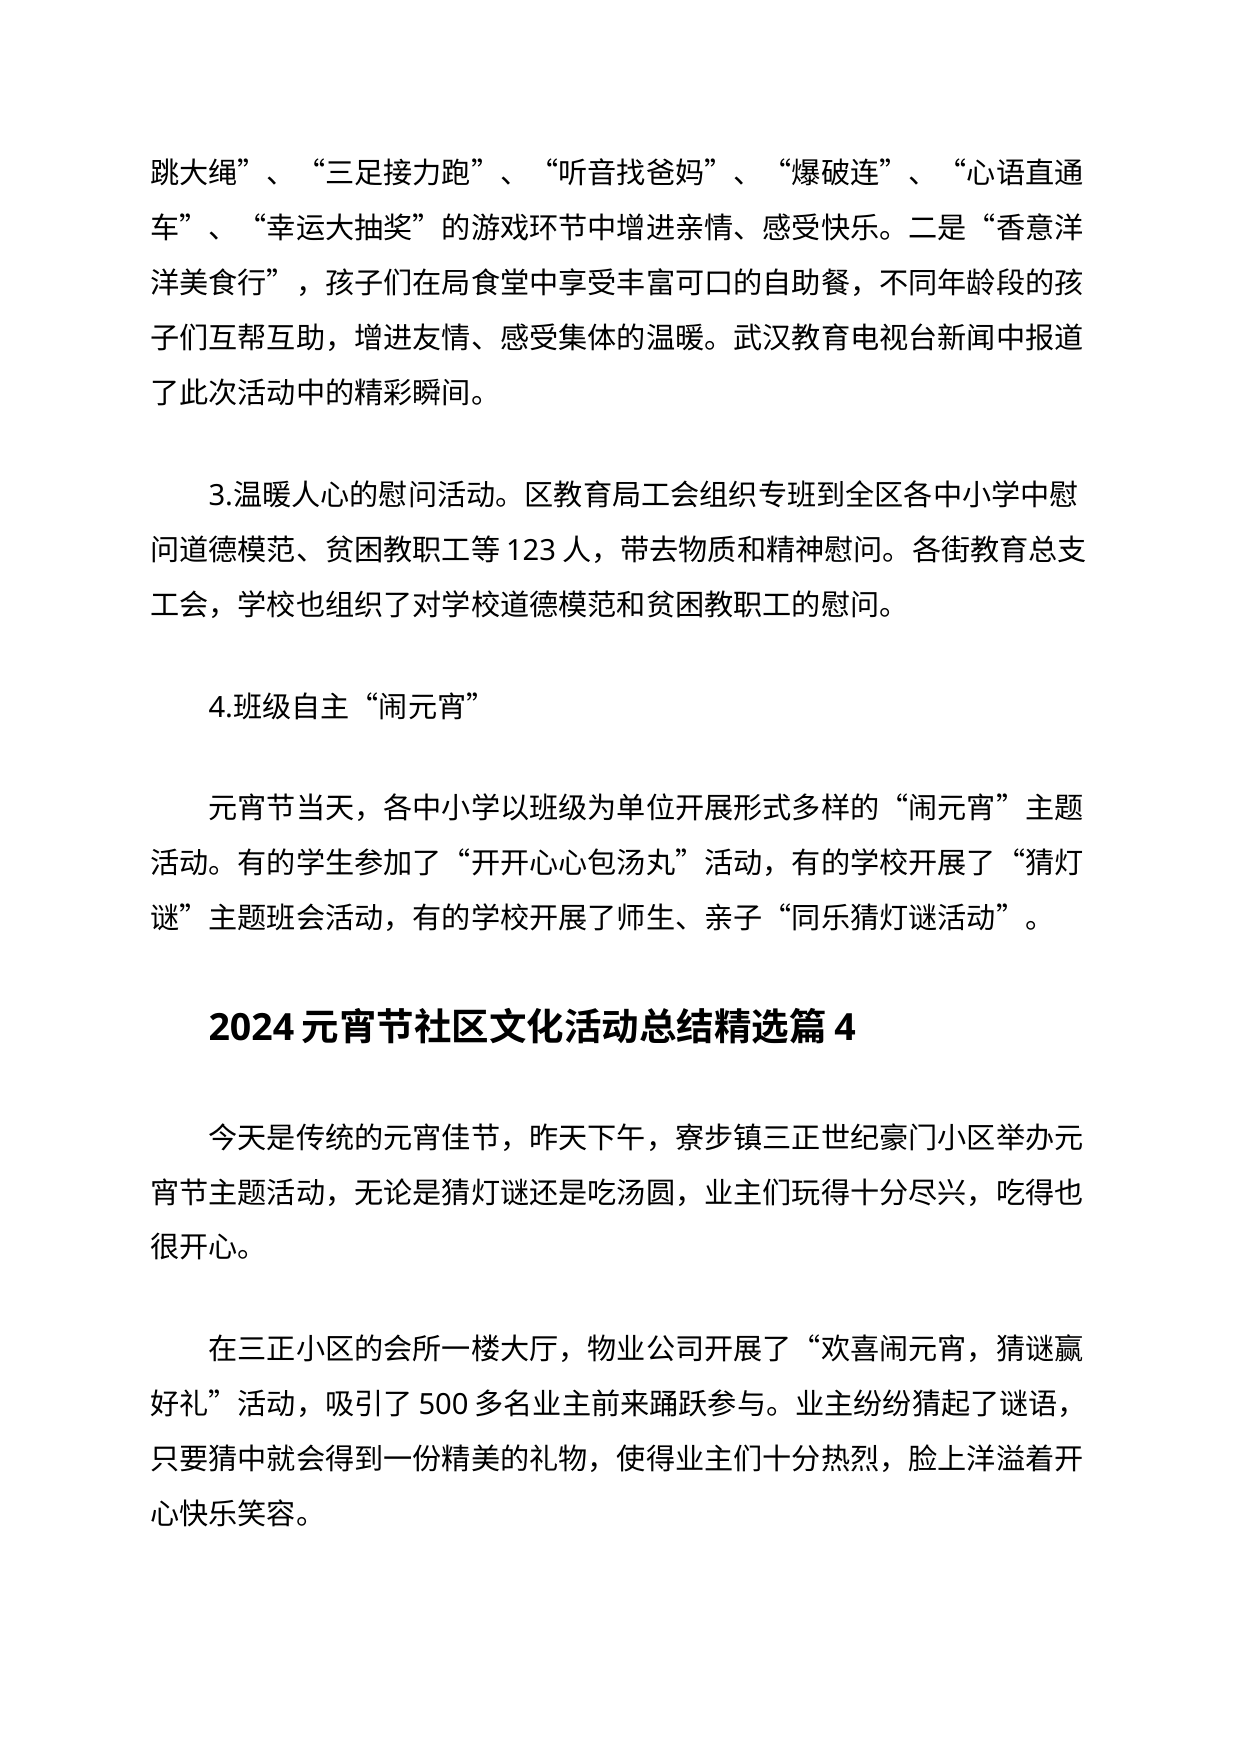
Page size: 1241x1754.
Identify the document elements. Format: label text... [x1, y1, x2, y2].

text 2024元宵节社区文化活动总结精选篇4 [150, 997, 1090, 1051]
text 3.温暖人心的慰问活动。区教育局工会组织专班到全区各中小学中慰问道德模范、贫困教职工等123人，带去物质和精神慰问。各街教育总支工会，学校也组织了对学校道德模范和贫困教职工的慰问。 [150, 471, 1090, 624]
text 今天是传统的元宵佳节，昨天下午，寮步镇三正世纪豪门小区举办元宵节主题活动，无论是猜灯谜还是吃汤圆，业主们玩得十分尽兴，吃得也很开心。 [150, 1114, 1090, 1266]
text 元宵节当天，各中小学以班级为单位开展形式多样的“闹元宵”主题活动。有的学生参加了“开开心心包汤丸”活动，有的学校开展了“猜灯谜”主题班会活动，有的学校开展了师生、亲子“同乐猜灯谜活动”。 [150, 785, 1090, 937]
text 在三正小区的会所一楼大厅，物业公司开展了“欢喜闹元宵，猜谜赢好礼”活动，吸引了500多名业主前来踊跃参与。业主纷纷猜起了谜语，只要猜中就会得到一份精美的礼物，使得业主们十分热烈，脸上洋溢着开心快乐笑容。 [150, 1326, 1090, 1533]
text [150, 150, 1090, 412]
text 4.班级自主“闹元宵” [150, 683, 1090, 726]
